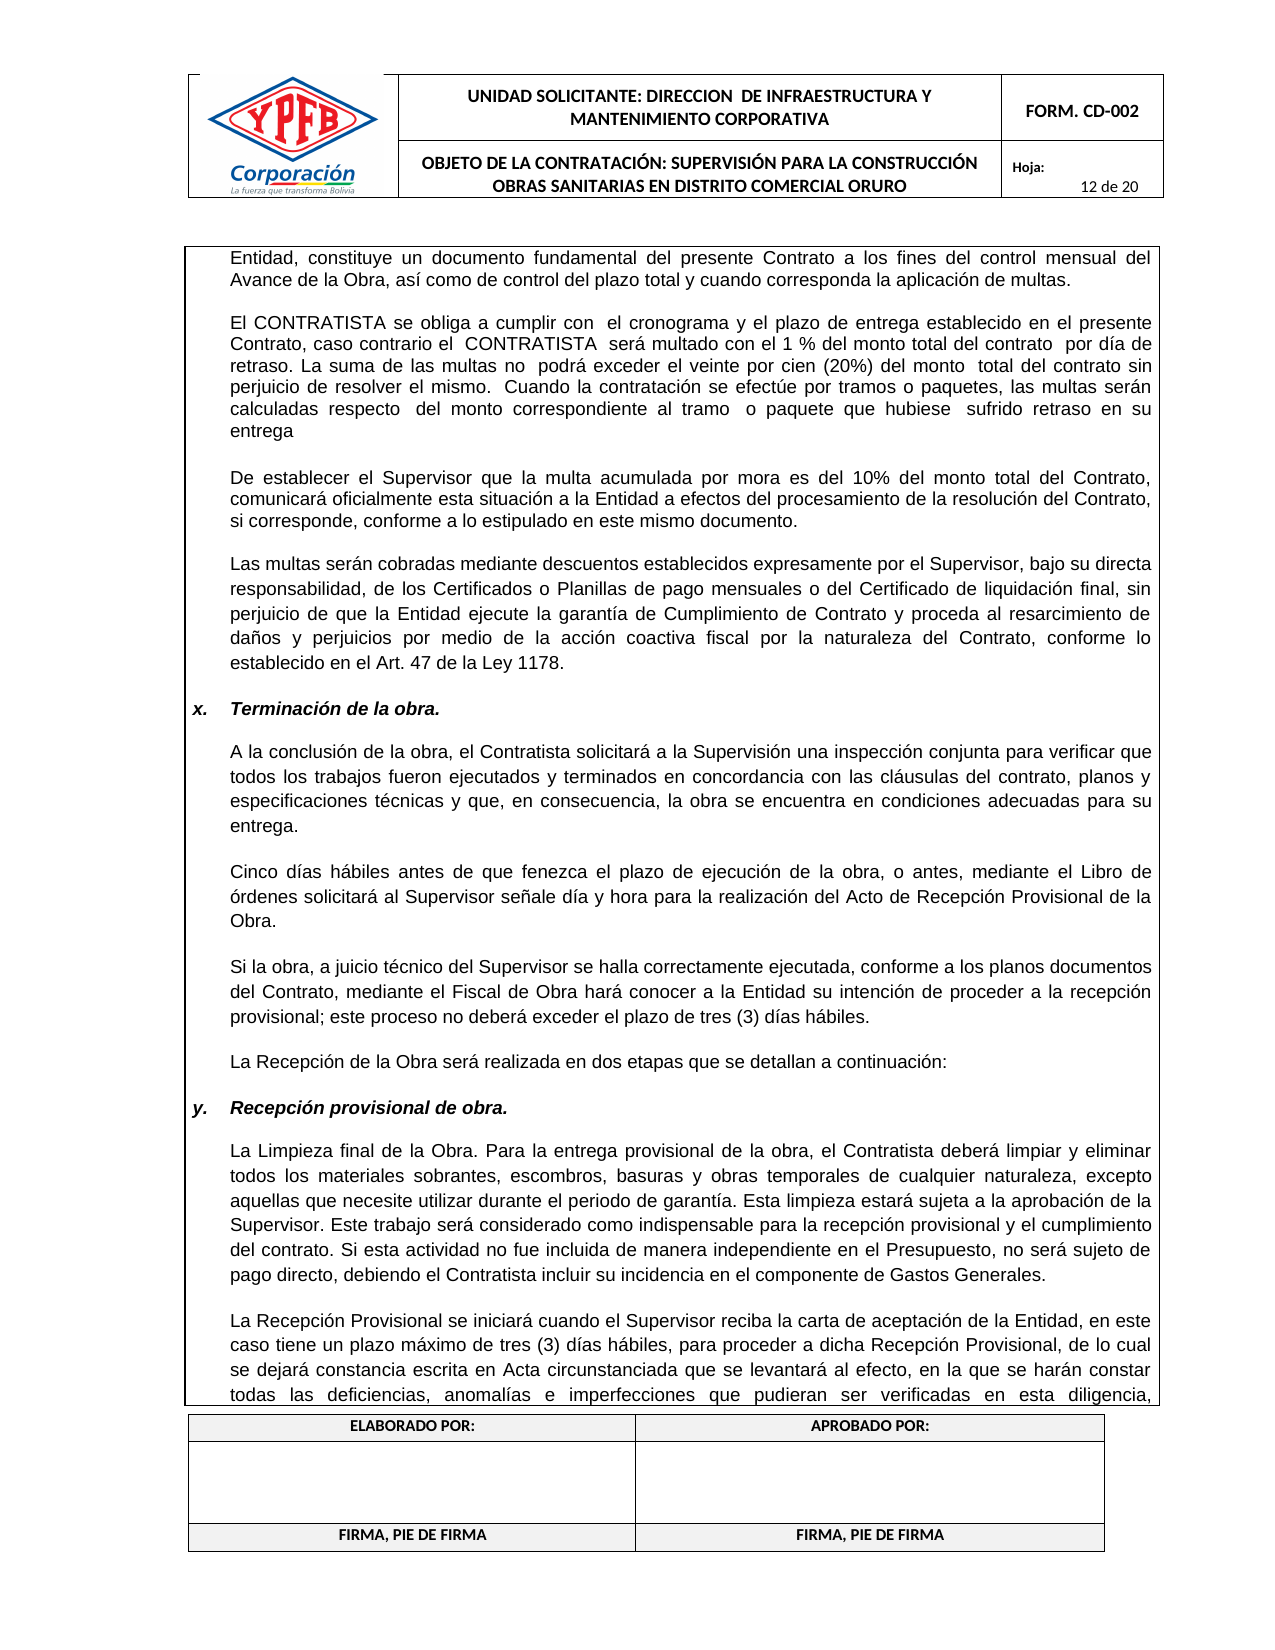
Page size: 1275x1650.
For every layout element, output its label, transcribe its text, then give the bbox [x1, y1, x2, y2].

picture [200, 74, 384, 197]
